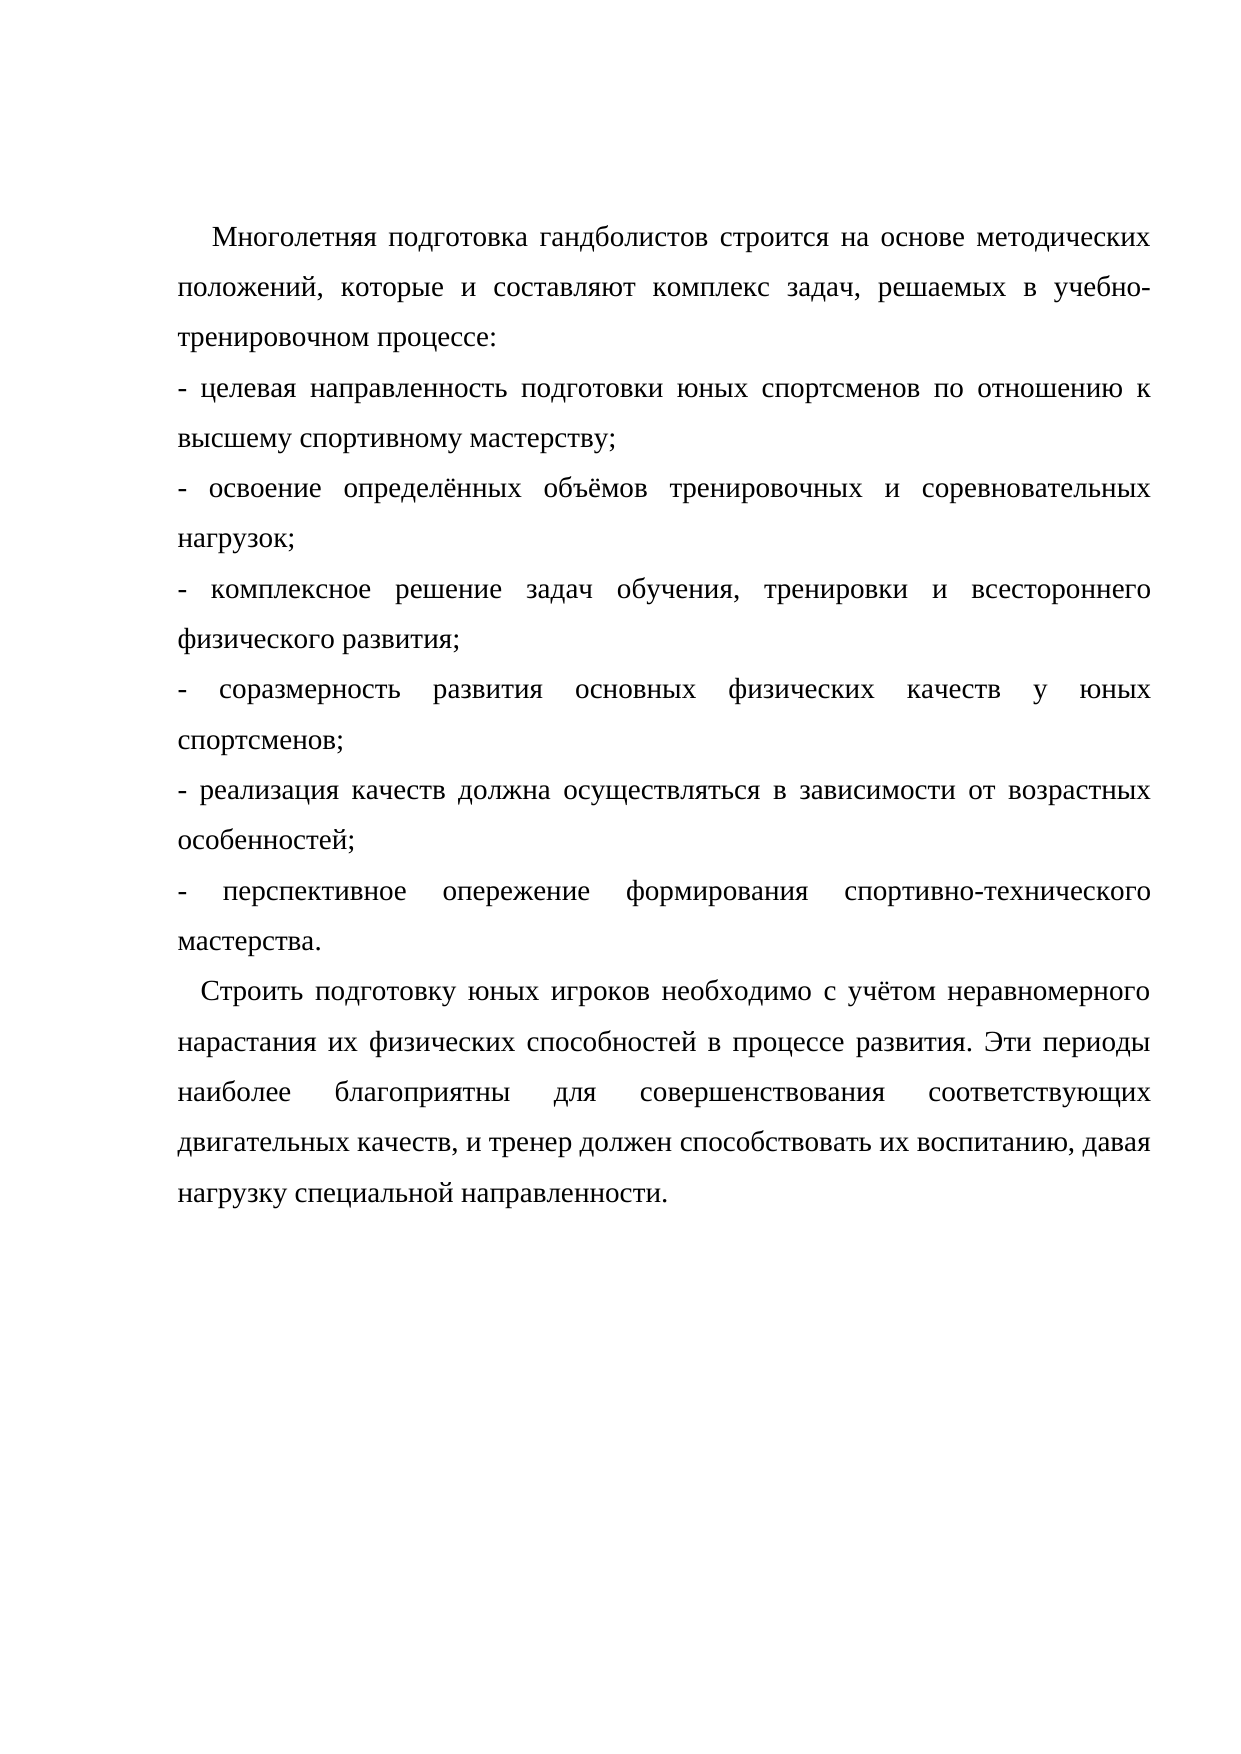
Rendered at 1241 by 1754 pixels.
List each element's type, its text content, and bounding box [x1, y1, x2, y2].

text - комплексное решение задач обучения, тренировки и всестороннего физического развития; [177, 571, 1152, 655]
text - целевая направленность подготовки юных спортсменов по отношению к высшему спортивному мастерству; [177, 370, 1152, 453]
text - соразмерность развития основных физических качеств у юных спортсменов; [177, 672, 1152, 755]
text - реализация качеств должна осуществляться в зависимости от возрастных особенностей; [177, 772, 1152, 856]
text - освоение определённых объёмов тренировочных и соревновательных нагрузок; [177, 470, 1152, 554]
text - перспективное опережение формирования спортивно-технического мастерства. [177, 873, 1152, 957]
text Многолетняя подготовка гандболистов строится на основе методических положений, которые и составляют комплекс задач, решаемых в учебно-тренировочном процессе: [177, 219, 1152, 353]
text Строить подготовку юных игроков необходимо с учётом неравномерного нарастания их физических способностей в процессе развития. Эти периоды наиболее благоприятны для совершенствования соответствующих двигательных качеств, и тренер должен способствовать их воспитанию, давая нагрузку специальной направленности. [177, 973, 1152, 1208]
